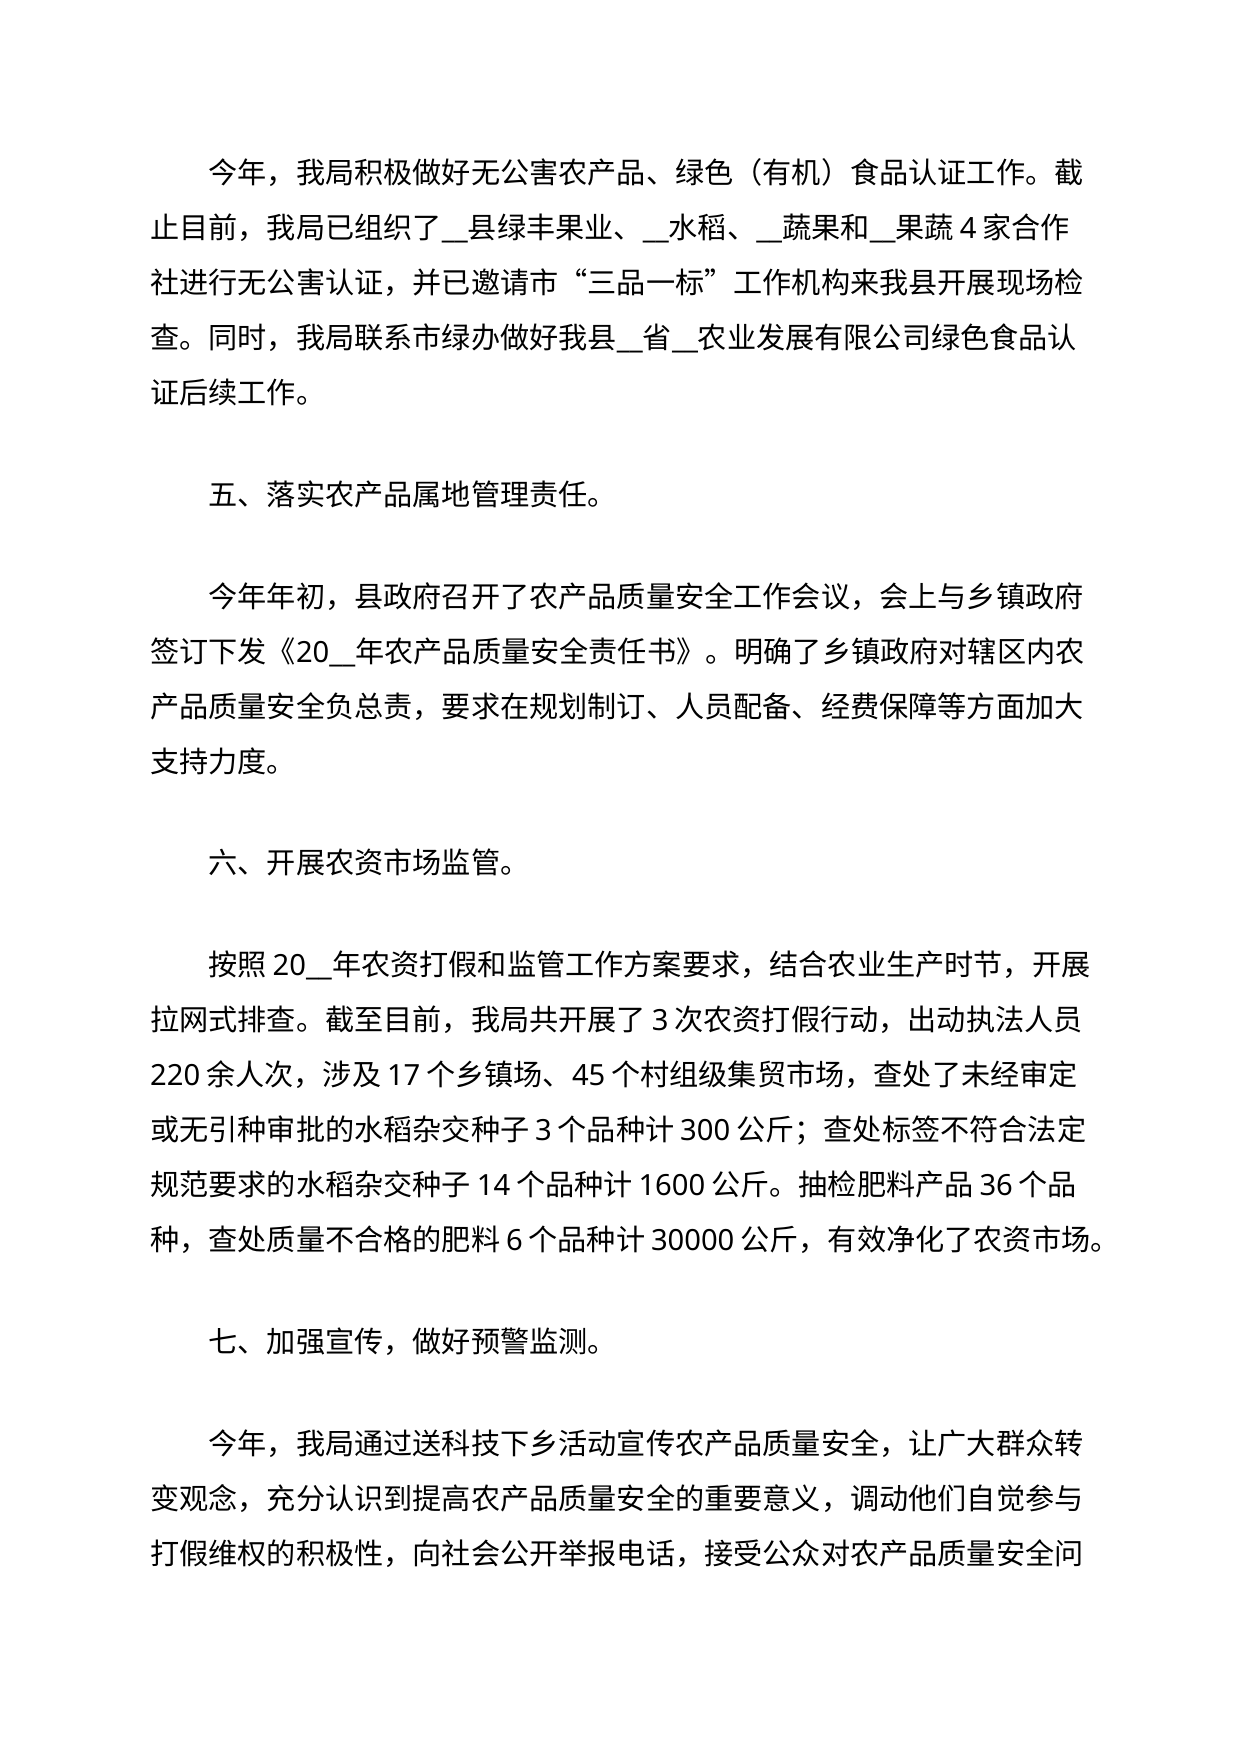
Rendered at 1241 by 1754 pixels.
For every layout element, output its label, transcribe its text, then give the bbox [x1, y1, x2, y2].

text 今年，我局积极做好无公害农产品、绿色（有机）食品认证工作。截止目前，我局已组织了__县绿丰果业、__水稻、__蔬果和__果蔬4家合作社进行无公害认证，并已邀请市“三品一标”工作机构来我县开展现场检查。同时，我局联系市绿办做好我县__省__农业发展有限公司绿色食品认证后续工作。 [150, 150, 1090, 412]
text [150, 1420, 1090, 1572]
text 七、加强宣传，做好预警监测。 [150, 1319, 1090, 1361]
text 按照20__年农资打假和监管工作方案要求，结合农业生产时节，开展拉网式排查。截至目前，我局共开展了3次农资打假行动，出动执法人员220余人次，涉及17个乡镇场、45个村组级集贸市场，查处了未经审定或无引种审批的水稻杂交种子3个品种计300公斤；查处标签不符合法定规范要求的水稻杂交种子14个品种计1600公斤。抽检肥料产品36个品种，查处质量不合格的肥料6个品种计30000公斤，有效净化了农资市场。 [150, 942, 1090, 1259]
text 今年年初，县政府召开了农产品质量安全工作会议，会上与乡镇政府签订下发《20__年农产品质量安全责任书》。明确了乡镇政府对辖区内农产品质量安全负总责，要求在规划制订、人员配备、经费保障等方面加大支持力度。 [150, 573, 1090, 780]
text 五、落实农产品属地管理责任。 [150, 472, 1090, 514]
text 六、开展农资市场监管。 [150, 840, 1090, 882]
